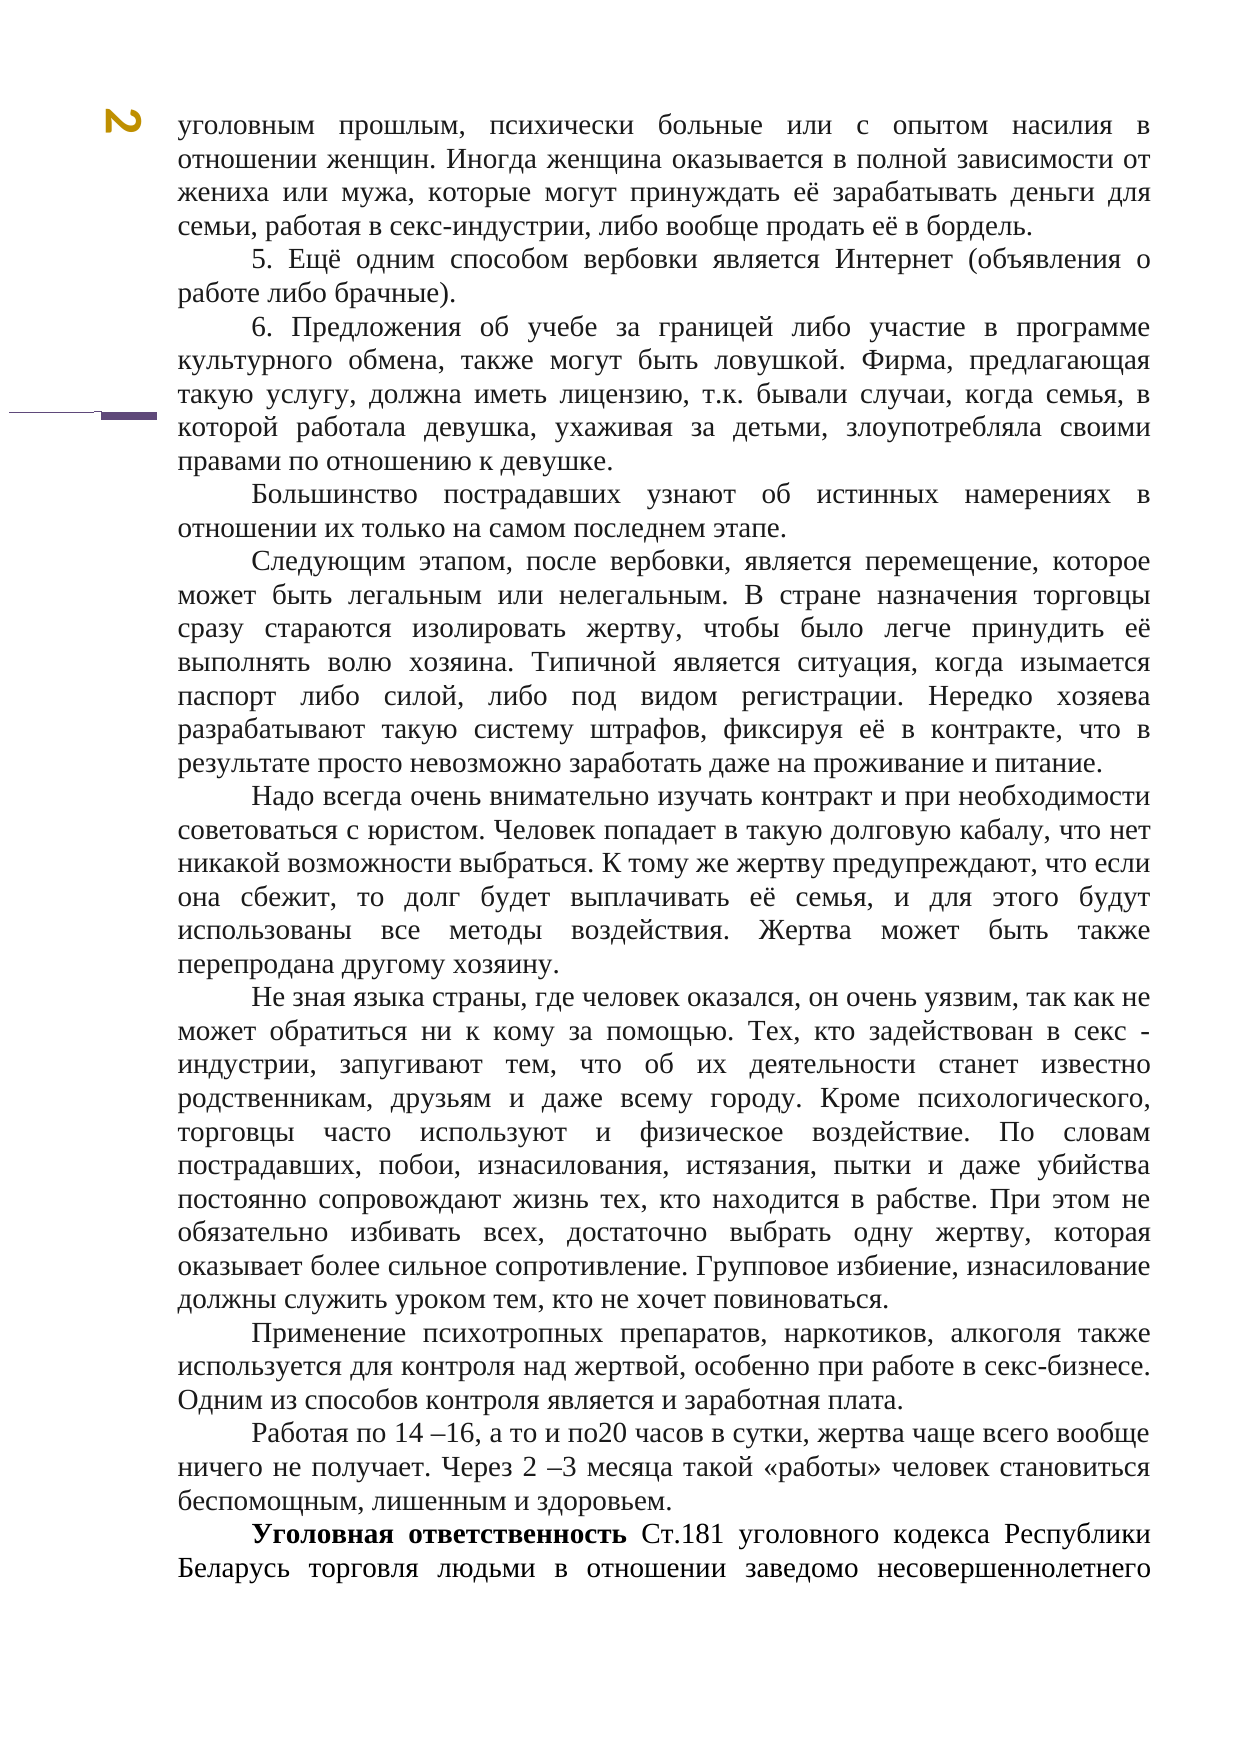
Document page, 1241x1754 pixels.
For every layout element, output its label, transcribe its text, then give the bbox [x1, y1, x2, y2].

text 5. Ещё одним способом вербовки является Интернет (объявления о работе либо брачные). [177, 242, 1152, 309]
text Надо всегда очень внимательно изучать контракт и при необходимости советоваться с юристом. Человек попадает в такую долговую кабалу, что нет никакой возможности выбраться. К тому же жертву предупреждают, что если она сбежит, то долг будет выплачивать её семья, и для этого будут использованы все методы воздействия. Жертва может быть также перепродана другому хозяину. [177, 778, 1152, 979]
text Следующим этапом, после вербовки, является перемещение, которое может быть легальным или нелегальным. В стране назначения торговцы сразу стараются изолировать жертву, чтобы было легче принудить её выполнять волю хозяина. Типичной является ситуация, когда изымается паспорт либо силой, либо под видом регистрации. Нередко хозяева разрабатывают такую систему штрафов, фиксируя её в контракте, что в результате просто невозможно заработать даже на проживание и питание. [177, 543, 1152, 778]
text 6. Предложения об учебе за границей либо участие в программе культурного обмена, также могут быть ловушкой. Фирма, предлагающая такую услугу, должна иметь лицензию, т.к. бывали случаи, когда семья, в которой работала девушка, ухаживая за детьми, злоупотребляла своими правами по отношению к девушке. [177, 309, 1152, 476]
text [177, 1516, 1152, 1583]
text Применение психотропных препаратов, наркотиков, алкоголя также используется для контроля над жертвой, особенно при работе в секс-бизнесе. Одним из способов контроля является и заработная плата. [177, 1315, 1152, 1416]
text Работая по 14 –16, а то и по20 часов в сутки, жертва чаще всего вообще ничего не получает. Через 2 –3 месяца такой «работы» человек становиться беспомощным, лишенным и здоровьем. [177, 1416, 1152, 1516]
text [177, 107, 1152, 242]
text Большинство пострадавших узнают об истинных намерениях в отношении их только на самом последнем этапе. [177, 476, 1152, 543]
text Не зная языка страны, где человек оказался, он очень уязвим, так как не может обратиться ни к кому за помощью. Тех, кто задействован в секс -индустрии, запугивают тем, что об их деятельности станет известно родственникам, друзьям и даже всему городу. Кроме психологического, торговцы часто используют и физическое воздействие. По словам пострадавших, побои, изнасилования, истязания, пытки и даже убийства постоянно сопровождают жизнь тех, кто находится в рабстве. При этом не обязательно избивать всех, достаточно выбрать одну жертву, которая оказывает более сильное сопротивление. Групповое избиение, изнасилование должны служить уроком тем, кто не хочет повиноваться. [177, 979, 1152, 1315]
